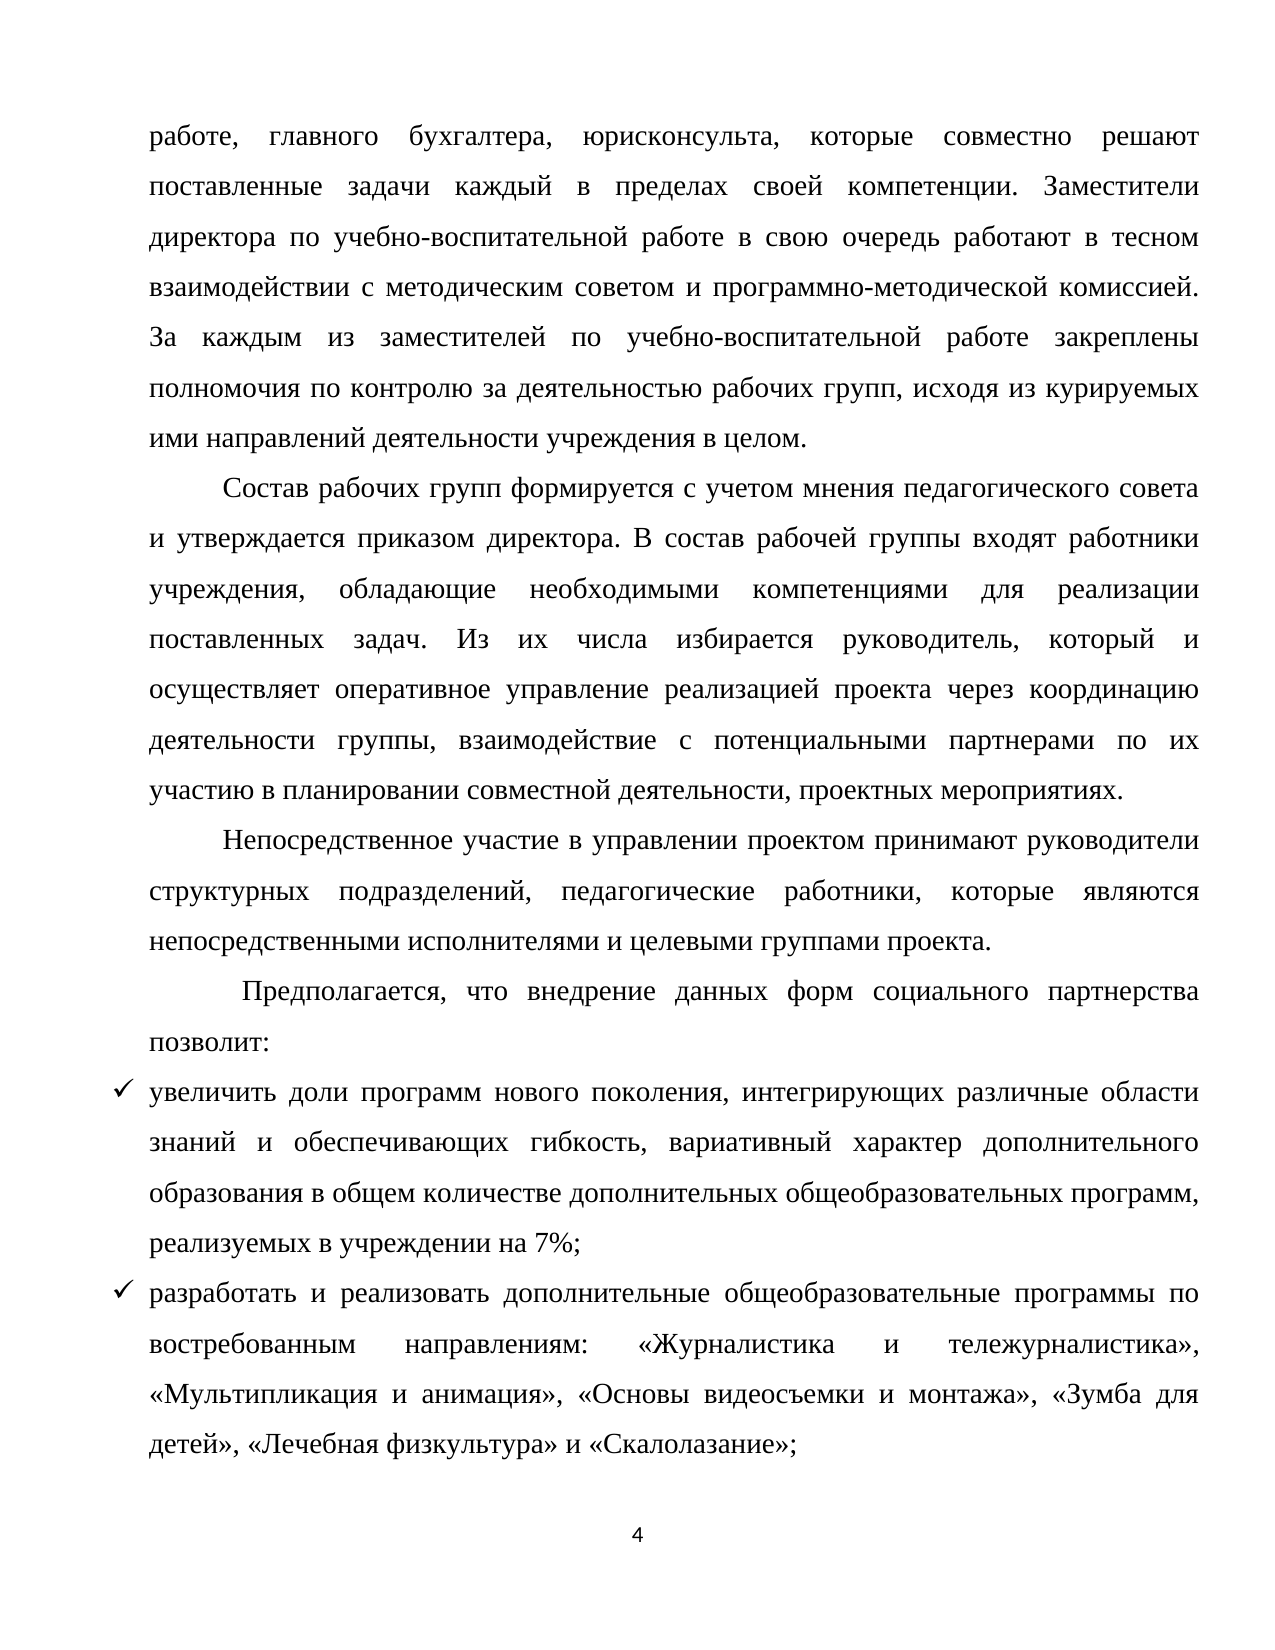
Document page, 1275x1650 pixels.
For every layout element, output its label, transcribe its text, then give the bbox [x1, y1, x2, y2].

list разработать и реализовать дополнительные общеобразовательные программы по востребованным направлениям: «Журналистика и тележурналистика», «Мультипликация и анимация», «Основы видеосъемки и монтажа», «Зумба для детей», «Лечебная физкультура» и «Скалолазание»; [111, 1275, 1200, 1460]
text Предполагается, что внедрение данных форм социального партнерства позволит: [149, 973, 1200, 1057]
text Непосредственное участие в управлении проектом принимают руководители структурных подразделений, педагогические работники, которые являются непосредственными исполнителями и целевыми группами проекта. [149, 822, 1200, 957]
list увеличить доли программ нового поколения, интегрирующих различные области знаний и обеспечивающих гибкость, вариативный характер дополнительного образования в общем количестве дополнительных общеобразовательных программ, реализуемых в учреждении на 7%; [111, 1074, 1200, 1259]
text Состав рабочих групп формируется с учетом мнения педагогического совета и утверждается приказом директора. В состав рабочей группы входят работники учреждения, обладающие необходимыми компетенциями для реализации поставленных задач. Из их числа избирается руководитель, который и осуществляет оперативное управление реализацией проекта через координацию деятельности группы, взаимодействие с потенциальными партнерами по их участию в планировании совместной деятельности, проектных мероприятиях. [149, 470, 1200, 806]
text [149, 118, 1200, 453]
